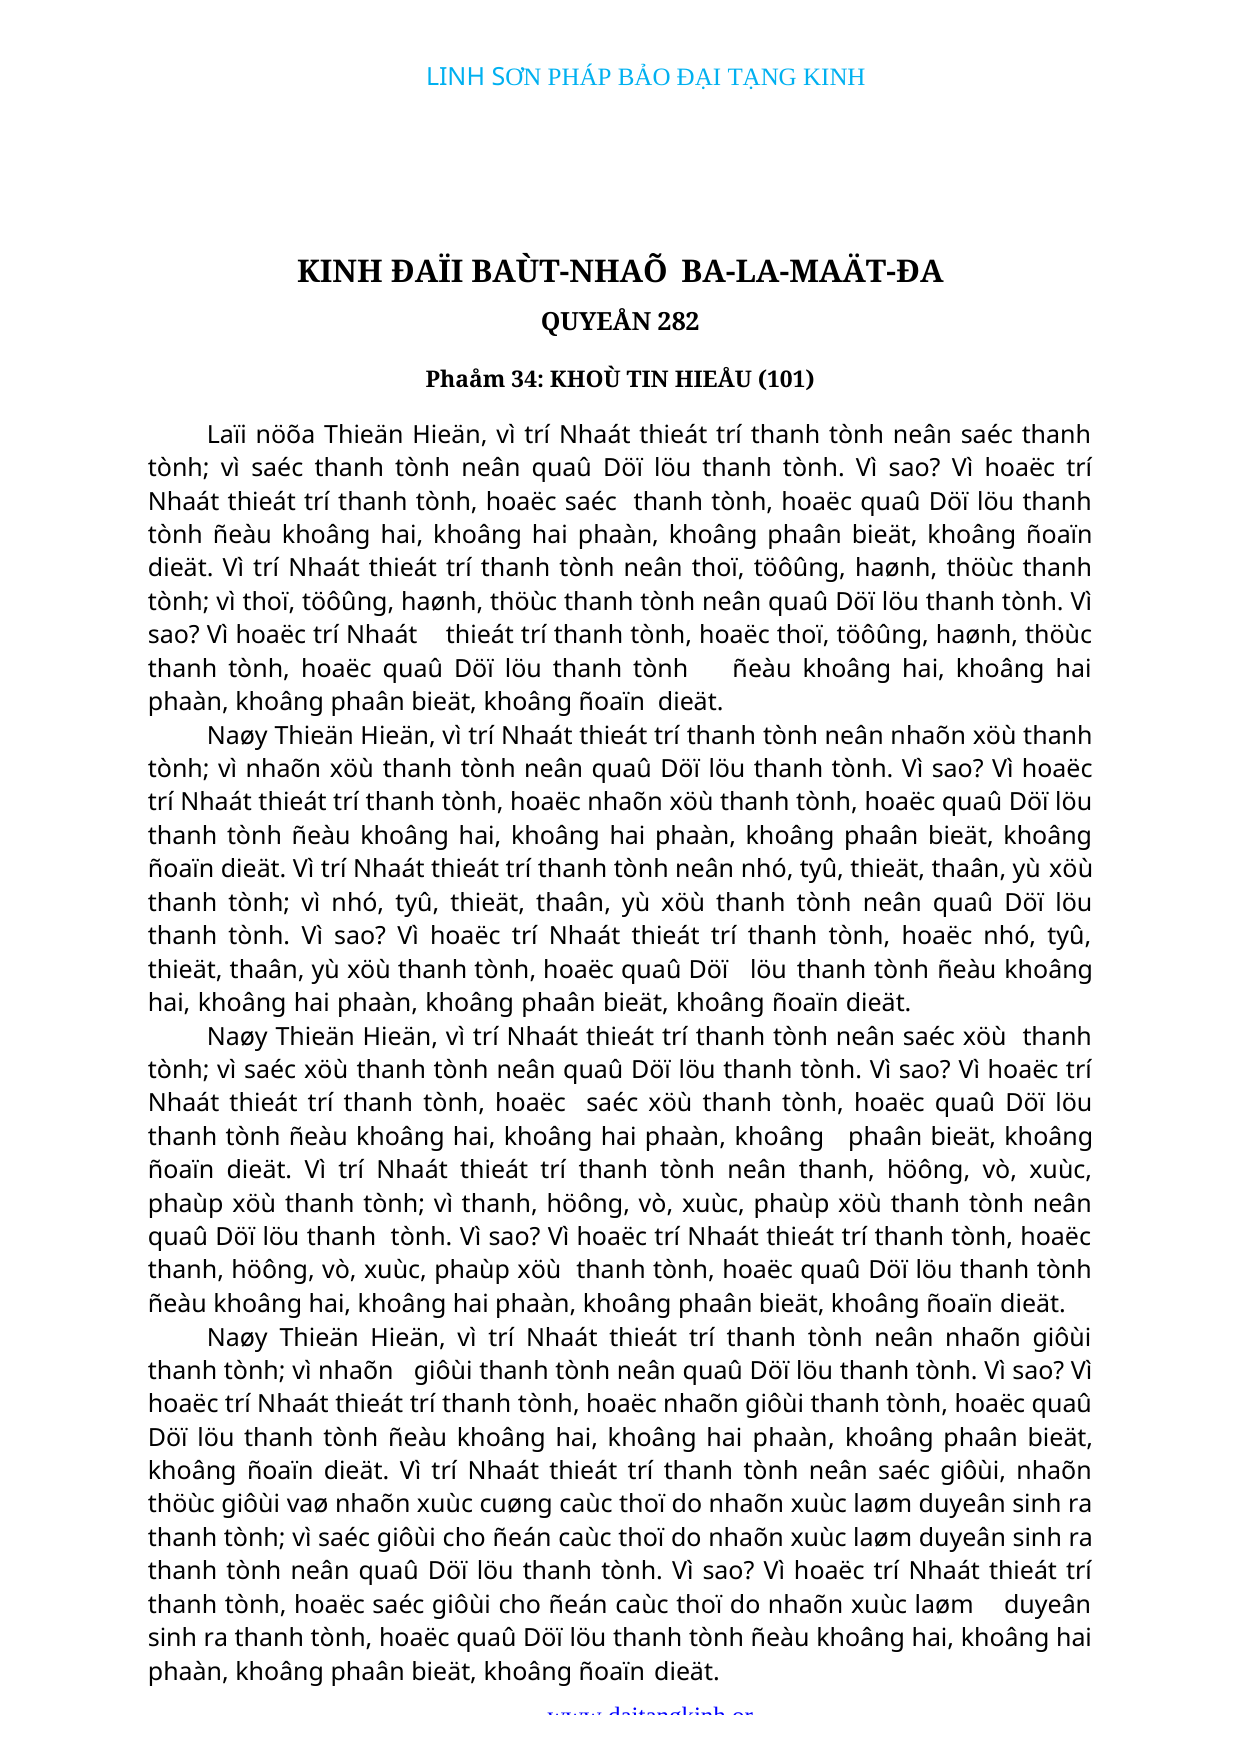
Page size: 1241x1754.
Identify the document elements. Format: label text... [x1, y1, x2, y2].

text QUYEÅN 282 [286, 304, 954, 338]
title KINH ÐAÏI BAÙT-NHAÕ BA-LA-MAÄT-ÐA [286, 249, 954, 291]
text Phaåm 34: KHOÙ TIN HIEÅU (101) [286, 363, 954, 394]
text Naøy Thieän Hieän, vì trí Nhaát thieát trí thanh tònh neân saéc xöù thanh tònh; vì saéc xöù thanh tònh neân quaû Döï löu thanh tònh. Vì sao? Vì hoaëc trí Nhaát thieát trí thanh tònh, hoaëc saéc xöù thanh tònh, hoaëc quaû Döï löu thanh tònh ñeàu khoâng hai, khoâng hai phaàn, khoâng phaân bieät, khoâng ñoaïn dieät. Vì trí Nhaát thieát trí thanh tònh neân thanh, höông, vò, xuùc, phaùp xöù thanh tònh; vì thanh, höông, vò, xuùc, phaùp xöù thanh tònh neân quaû Döï löu thanh tònh. Vì sao? Vì hoaëc trí Nhaát thieát trí thanh tònh, hoaëc thanh, höông, vò, xuùc, phaùp xöù thanh tònh, hoaëc quaû Döï löu thanh tònh ñeàu khoâng hai, khoâng hai phaàn, khoâng phaân bieät, khoâng ñoaïn dieät. [148, 1019, 1093, 1319]
text Laïi nöõa Thieän Hieän, vì trí Nhaát thieát trí thanh tònh neân saéc thanh tònh; vì saéc thanh tònh neân quaû Döï löu thanh tònh. Vì sao? Vì hoaëc trí Nhaát thieát trí thanh tònh, hoaëc saéc thanh tònh, hoaëc quaû Döï löu thanh tònh ñeàu khoâng hai, khoâng hai phaàn, khoâng phaân bieät, khoâng ñoaïn dieät. Vì trí Nhaát thieát trí thanh tònh neân thoï, töôûng, haønh, thöùc thanh tònh; vì thoï, töôûng, haønh, thöùc thanh tònh neân quaû Döï löu thanh tònh. Vì sao? Vì hoaëc trí Nhaát thieát trí thanh tònh, hoaëc thoï, töôûng, haønh, thöùc thanh tònh, hoaëc quaû Döï löu thanh tònh ñeàu khoâng hai, khoâng hai phaàn, khoâng phaân bieät, khoâng ñoaïn dieät. [148, 417, 1093, 718]
text Naøy Thieän Hieän, vì trí Nhaát thieát trí thanh tònh neân nhaõn xöù thanh tònh; vì nhaõn xöù thanh tònh neân quaû Döï löu thanh tònh. Vì sao? Vì hoaëc trí Nhaát thieát trí thanh tònh, hoaëc nhaõn xöù thanh tònh, hoaëc quaû Döï löu thanh tònh ñeàu khoâng hai, khoâng hai phaàn, khoâng phaân bieät, khoâng ñoaïn dieät. Vì trí Nhaát thieát trí thanh tònh neân nhó, tyû, thieät, thaân, yù xöù thanh tònh; vì nhó, tyû, thieät, thaân, yù xöù thanh tònh neân quaû Döï löu thanh tònh. Vì sao? Vì hoaëc trí Nhaát thieát trí thanh tònh, hoaëc nhó, tyû, thieät, thaân, yù xöù thanh tònh, hoaëc quaû Döï löu thanh tònh ñeàu khoâng hai, khoâng hai phaàn, khoâng phaân bieät, khoâng ñoaïn dieät. [148, 718, 1093, 1019]
text Naøy Thieän Hieän, vì trí Nhaát thieát trí thanh tònh neân nhaõn giôùi thanh tònh; vì nhaõn giôùi thanh tònh neân quaû Döï löu thanh tònh. Vì sao? Vì hoaëc trí Nhaát thieát trí thanh tònh, hoaëc nhaõn giôùi thanh tònh, hoaëc quaû Döï löu thanh tònh ñeàu khoâng hai, khoâng hai phaàn, khoâng phaân bieät, khoâng ñoaïn dieät. Vì trí Nhaát thieát trí thanh tònh neân saéc giôùi, nhaõn thöùc giôùi vaø nhaõn xuùc cuøng caùc thoï do nhaõn xuùc laøm duyeân sinh ra thanh tònh; vì saéc giôùi cho ñeán caùc thoï do nhaõn xuùc laøm duyeân sinh ra thanh tònh neân quaû Döï löu thanh tònh. Vì sao? Vì hoaëc trí Nhaát thieát trí thanh tònh, hoaëc saéc giôùi cho ñeán caùc thoï do nhaõn xuùc laøm duyeân sinh ra thanh tònh, hoaëc quaû Döï löu thanh tònh ñeàu khoâng hai, khoâng hai phaàn, khoâng phaân bieät, khoâng ñoaïn dieät. [148, 1319, 1093, 1687]
